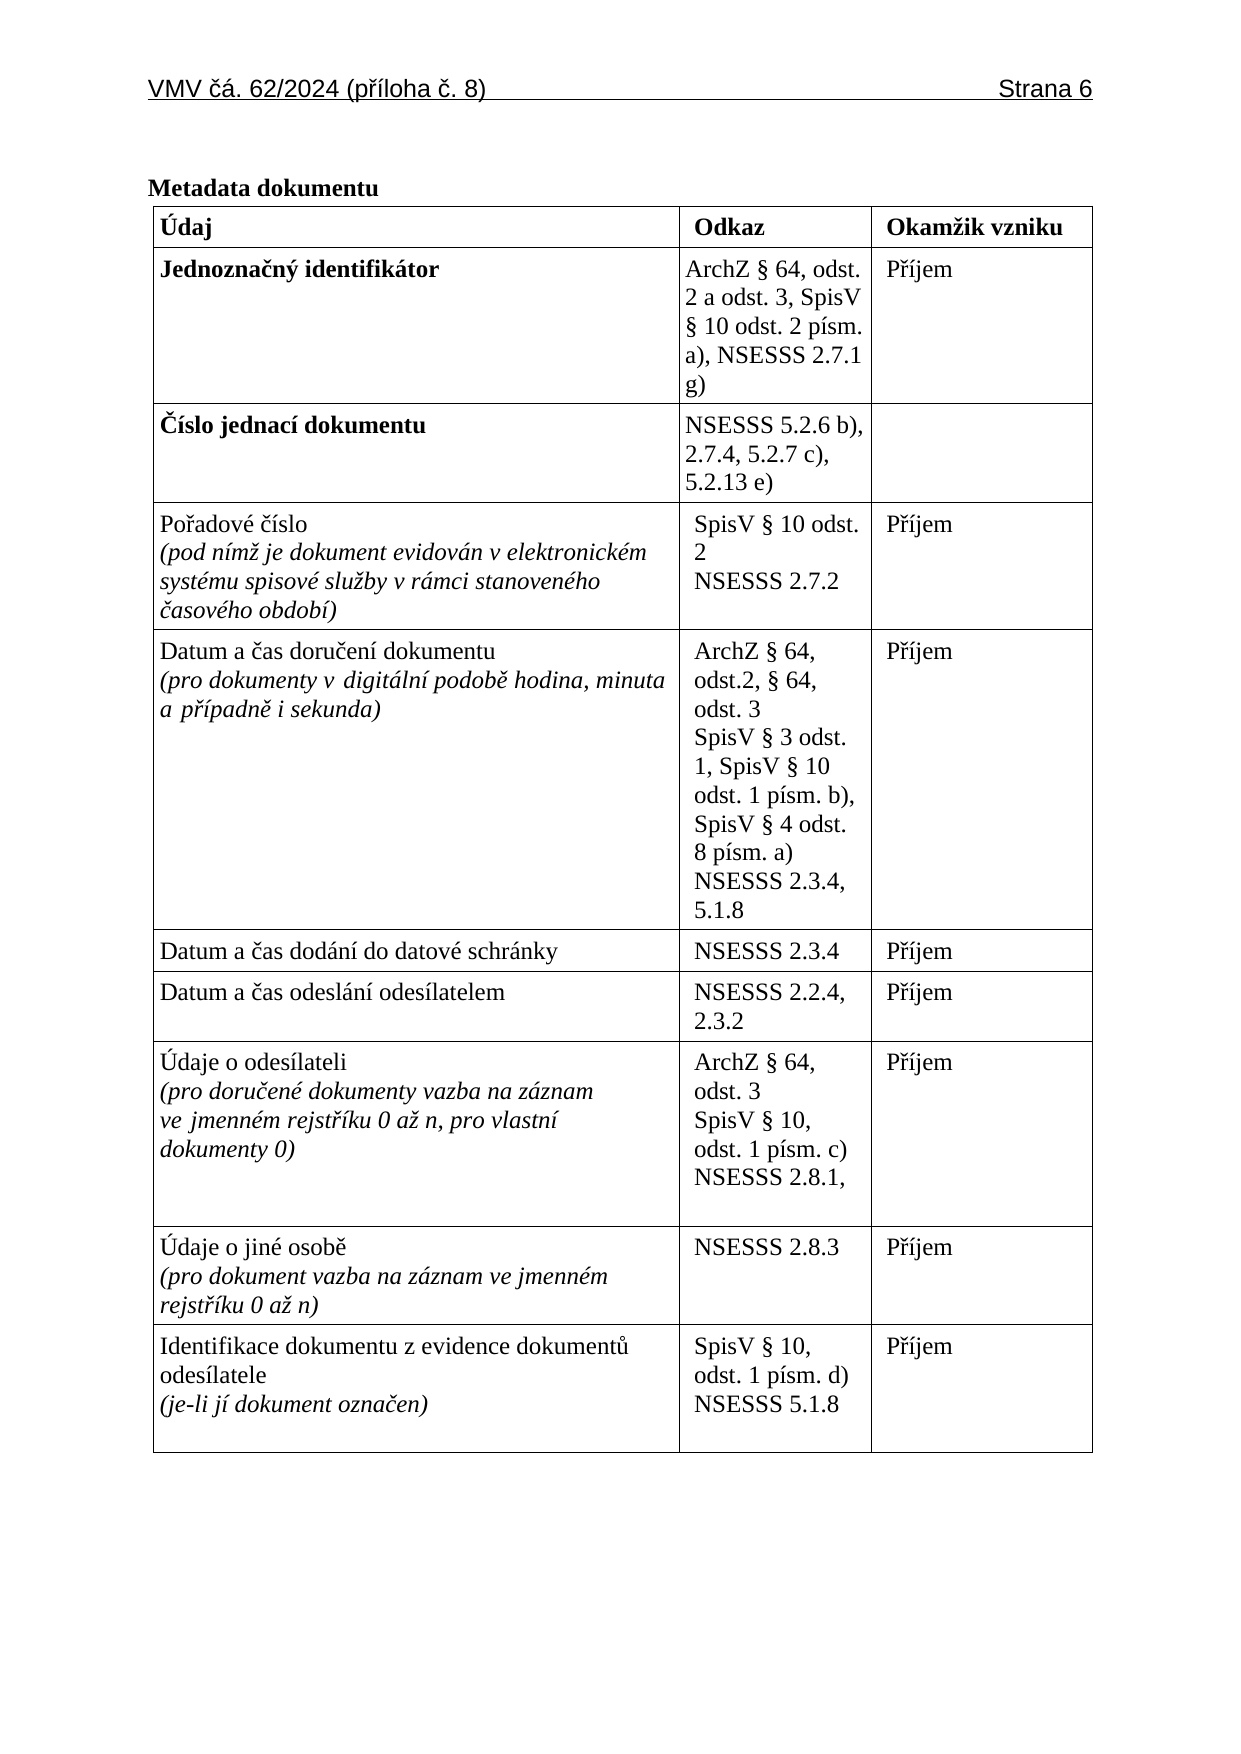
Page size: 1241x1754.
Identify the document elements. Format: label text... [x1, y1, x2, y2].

table_cell Údaje o jiné osobě (pro dokument vazba na záznam ve jmenném rejstříku 0 až n) [154, 1227, 679, 1324]
table_header Okamžik vzniku [872, 207, 1092, 247]
subtitle Metadata dokumentu [148, 173, 1093, 201]
table_cell SpisV § 10 odst. 2 NSESSS 2.7.2 [680, 503, 871, 629]
table_cell Příjem [872, 503, 1092, 629]
table_cell Datum a čas dodání do datové schránky [154, 930, 679, 971]
table_cell ArchZ § 64, odst. 3 SpisV § 10, odst. 1 písm. c) NSESSS 2.8.1, [680, 1042, 871, 1226]
table_cell NSESSS 2.2.4, 2.3.2 [680, 972, 871, 1041]
table_cell Identifikace dokumentu z evidence dokumentů odesílatele (je-li jí dokument označen) [154, 1325, 679, 1452]
table_cell Příjem [872, 1227, 1092, 1324]
table_cell Příjem [872, 1325, 1092, 1452]
table_cell NSESSS 2.3.4 [680, 930, 871, 971]
table_cell NSESSS 2.8.3 [680, 1227, 871, 1324]
table_cell ArchZ § 64, odst. 2 a odst. 3, SpisV § 10 odst. 2 písm. a), NSESSS 2.7.1 g) [680, 248, 871, 403]
table_cell Číslo jednací dokumentu [154, 404, 679, 502]
table_cell Jednoznačný identifikátor [154, 248, 679, 403]
table_cell NSESSS 5.2.6 b), 2.7.4, 5.2.7 c), 5.2.13 e) [680, 404, 871, 502]
table_cell ArchZ § 64, odst.2, § 64, odst. 3 SpisV § 3 odst. 1, SpisV § 10 odst. 1 písm. b), SpisV § 4 odst. 8 písm. a) NSESSS 2.3.4, 5.1.8 [680, 630, 871, 929]
table_header Odkaz [680, 207, 871, 247]
table_cell Datum a čas doručení dokumentu (pro dokumenty v digitální podobě hodina, minuta a případně i sekunda) [154, 630, 679, 929]
table_cell Příjem [872, 1042, 1092, 1226]
table_header Údaj [154, 207, 679, 247]
table_cell Příjem [872, 630, 1092, 929]
table_cell SpisV § 10, odst. 1 písm. d) NSESSS 5.1.8 [680, 1325, 871, 1452]
table_cell [872, 404, 1092, 502]
table_cell Datum a čas odeslání odesílatelem [154, 972, 679, 1041]
table_cell Příjem [872, 248, 1092, 403]
table_cell Příjem [872, 930, 1092, 971]
table_cell Údaje o odesílateli (pro doručené dokumenty vazba na záznam ve jmenném rejstříku 0 až n, pro vlastní dokumenty 0) [154, 1042, 679, 1226]
table_cell Příjem [872, 972, 1092, 1041]
table_cell Pořadové číslo (pod nímž je dokument evidován v elektronickém systému spisové služby v rámci stanoveného časového období) [154, 503, 679, 629]
